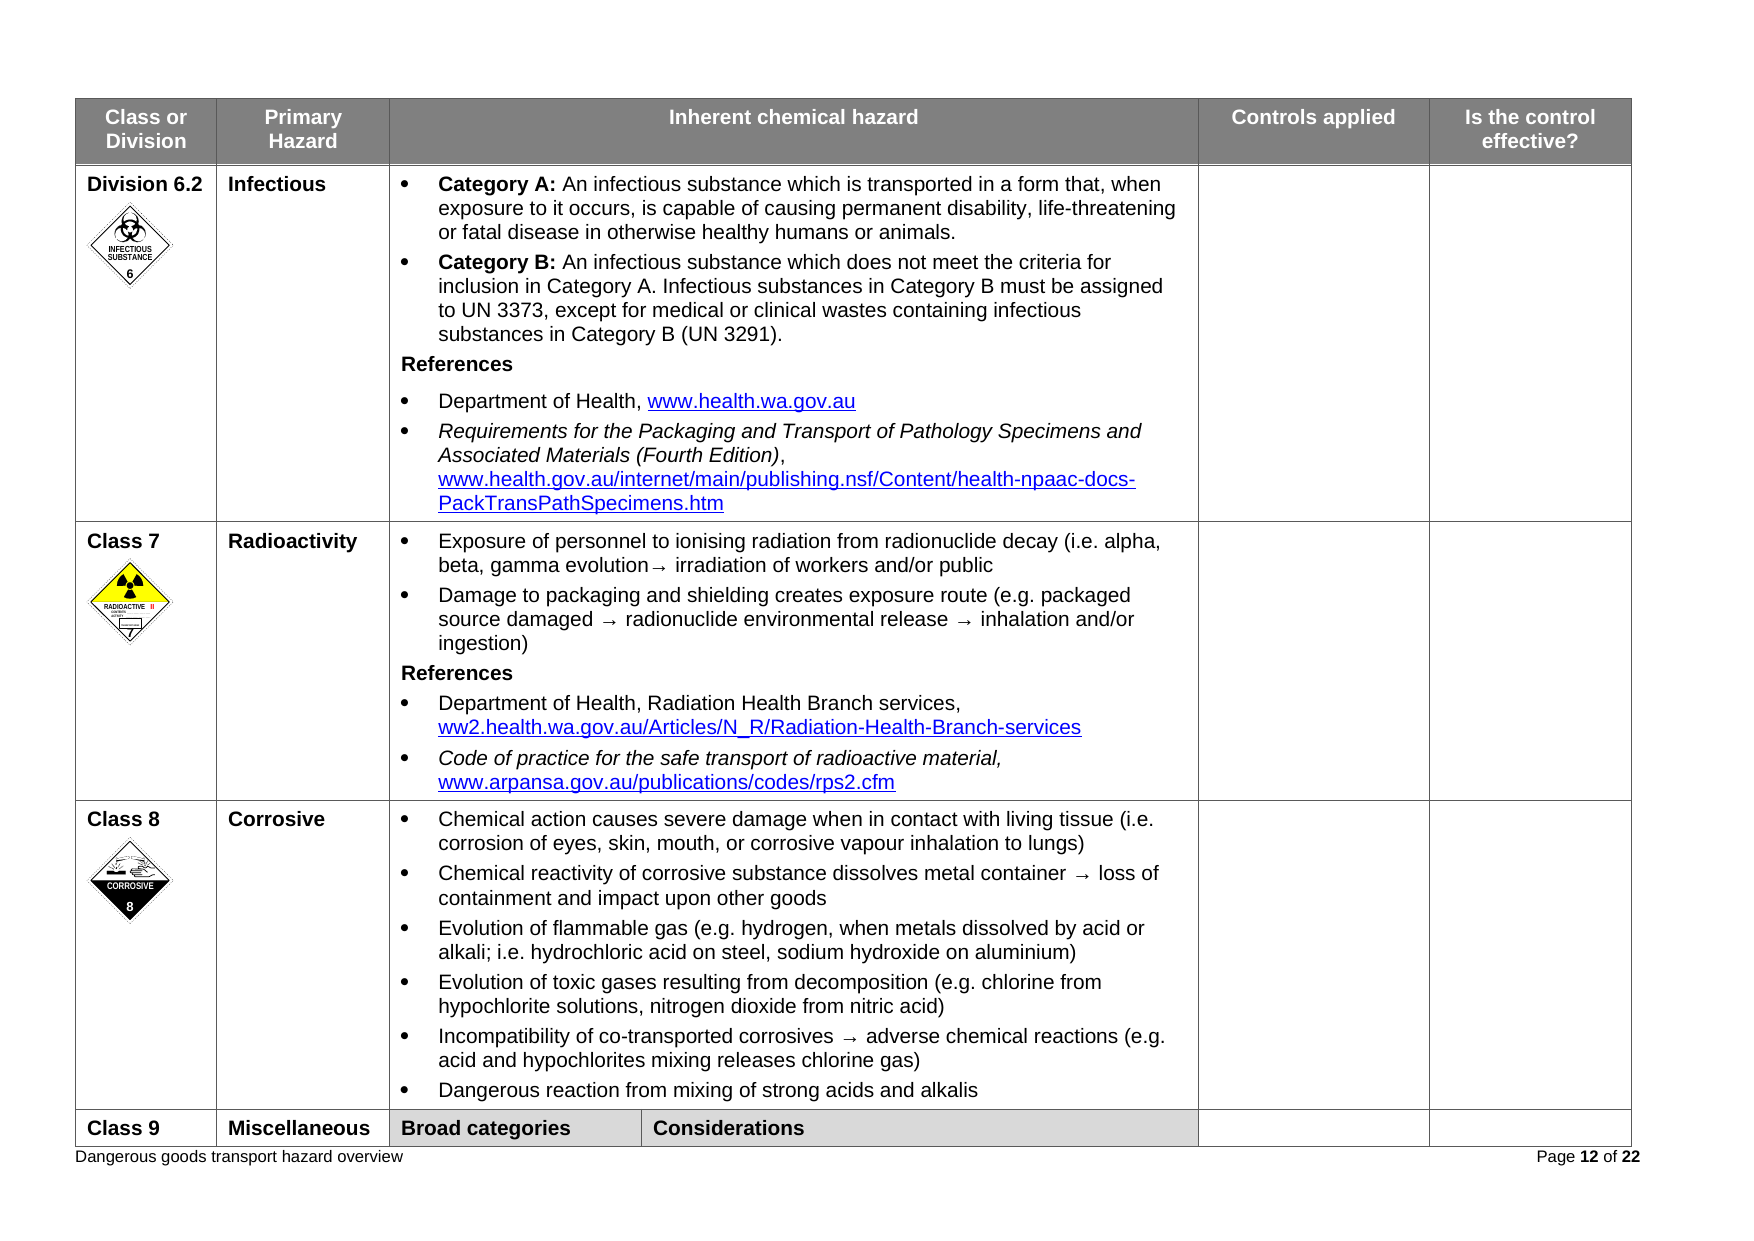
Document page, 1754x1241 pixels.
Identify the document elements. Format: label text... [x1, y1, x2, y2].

table_cell [1430, 1110, 1631, 1146]
table_cell Class 7 [76, 522, 216, 800]
table_cell [1430, 166, 1631, 521]
table_cell Division 6.2 [76, 166, 216, 521]
table_cell [1430, 801, 1631, 1109]
table_cell [1199, 522, 1429, 800]
table_cell Infectious [217, 166, 389, 521]
table_cell Class 9 [76, 1110, 216, 1146]
table_cell Corrosive [217, 801, 389, 1109]
table_cell Class 8 [76, 801, 216, 1109]
table_cell Miscellaneous [217, 1110, 389, 1146]
table_header Class or Division [76, 99, 216, 164]
table_header Primary Hazard [217, 99, 389, 164]
table_header Is the control effective? [1430, 99, 1631, 164]
table_cell Chemical action causes severe damage when in contact with living tissue (i.e. corrosion of eyes, skin, mouth, or corrosive vapour inhalation to lungs) Chemical reactivity of corrosive substance dissolves metal container → loss of containment and impact upon other goods Evolution of flammable gas (e.g. hydrogen, when metals dissolved by acid or alkali; i.e. hydrochloric acid on steel, sodium hydroxide on aluminium) Evolution of toxic gases resulting from decomposition (e.g. chlorine from hypochlorite solutions, nitrogen dioxide from nitric acid) Incompatibility of co-transported corrosives → adverse chemical reactions (e.g. acid and hypochlorites mixing releases chlorine gas) Dangerous reaction from mixing of strong acids and alkalis [390, 801, 1198, 1109]
table_cell Category A: An infectious substance which is transported in a form that, when exposure to it occurs, is capable of causing permanent disability, life-threatening or fatal disease in otherwise healthy humans or animals. Category B: An infectious substance which does not meet the criteria for inclusion in Category A. Infectious substances in Category B must be assigned to UN 3373, except for medical or clinical wastes containing infectious substances in Category B (UN 3291). References Department of Health, www.health.wa.gov.au Requirements for the Packaging and Transport of Pathology Specimens and Associated Materials (Fourth Edition), www.health.gov.au/internet/main/publishing.nsf/Content/health-npaac-docs-PackTransPathSpecimens.htm [390, 166, 1198, 521]
table_cell [1199, 166, 1429, 521]
table_cell Radioactivity [217, 522, 389, 800]
table_header Controls applied [1199, 99, 1429, 164]
table_cell [1430, 522, 1631, 800]
table_cell Exposure of personnel to ionising radiation from radionuclide decay (i.e. alpha, beta, gamma evolution→ irradiation of workers and/or public Damage to packaging and shielding creates exposure route (e.g. packaged source damaged → radionuclide environmental release → inhalation and/or ingestion) References Department of Health, Radiation Health Branch services, ww2.health.wa.gov.au/Articles/N_R/Radiation-Health-Branch-services Code of practice for the safe transport of radioactive material, www.arpansa.gov.au/publications/codes/rps2.cfm [390, 522, 1198, 800]
table_cell Broad categories [390, 1110, 641, 1146]
table_cell [1199, 1110, 1429, 1146]
table_header Inherent chemical hazard [390, 99, 1198, 164]
table_cell Considerations [642, 1110, 1198, 1146]
table_cell [1199, 801, 1429, 1109]
